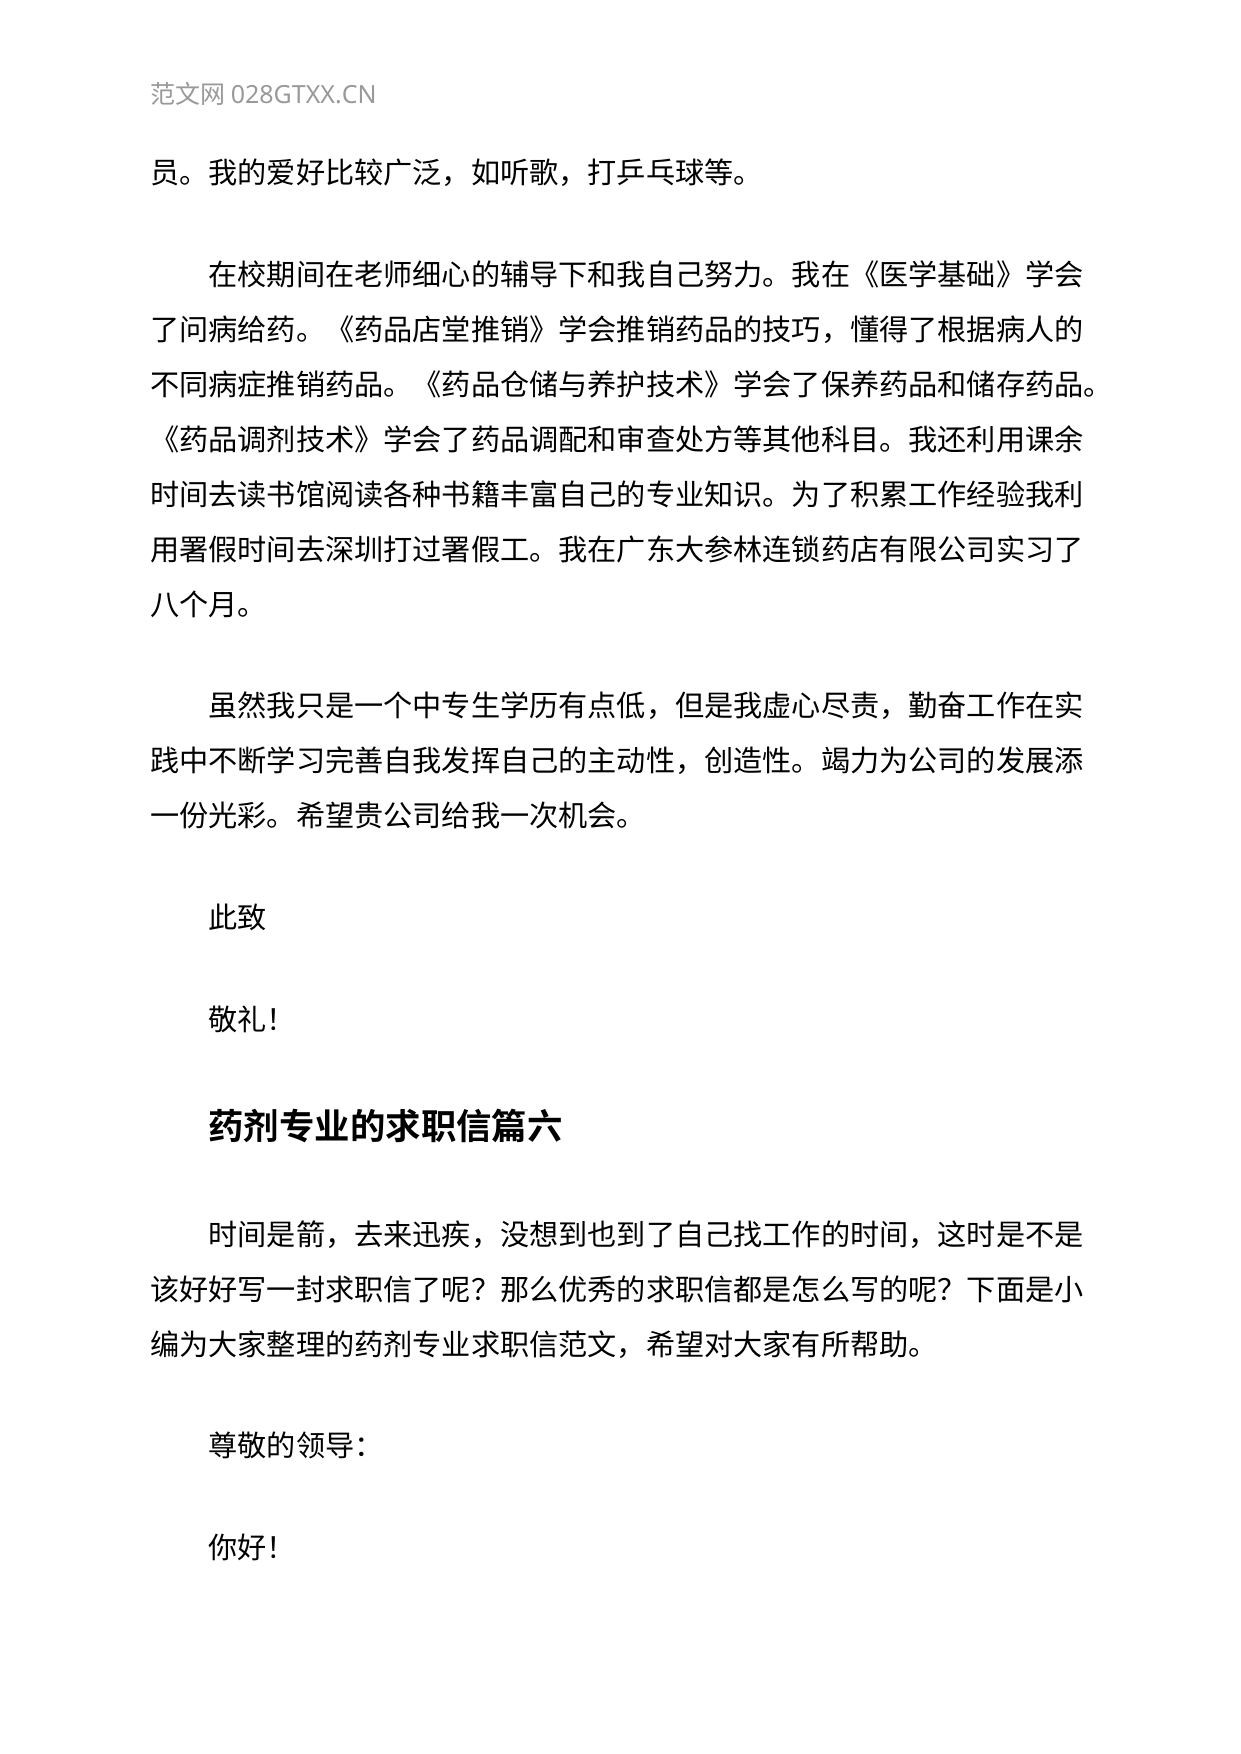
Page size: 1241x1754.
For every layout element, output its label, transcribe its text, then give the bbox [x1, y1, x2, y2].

text 此致 [150, 894, 1090, 937]
text 尊敬的领导： [150, 1423, 1090, 1465]
text 你好！ [150, 1525, 1090, 1567]
text 时间是箭，去来迅疾，没想到也到了自己找工作的时间，这时是不是该好好写一封求职信了呢？那么优秀的求职信都是怎么写的呢？下面是小编为大家整理的药剂专业求职信范文，希望对大家有所帮助。 [150, 1211, 1090, 1363]
text 在校期间在老师细心的辅导下和我自己努力。我在《医学基础》学会了问病给药。《药品店堂推销》学会推销药品的技巧，懂得了根据病人的不同病症推销药品。《药品仓储与养护技术》学会了保养药品和储存药品。《药品调剂技术》学会了药品调配和审查处方等其他科目。我还利用课余时间去读书馆阅读各种书籍丰富自己的专业知识。为了积累工作经验我利用署假时间去深圳打过署假工。我在广东大参林连锁药店有限公司实习了八个月。 [150, 252, 1090, 623]
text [150, 150, 1090, 192]
text 虽然我只是一个中专生学历有点低，但是我虚心尽责，勤奋工作在实践中不断学习完善自我发挥自己的主动性，创造性。竭力为公司的发展添一份光彩。希望贵公司给我一次机会。 [150, 683, 1090, 835]
text 敬礼！ [150, 996, 1090, 1038]
text 药剂专业的求职信篇六 [150, 1098, 1090, 1149]
